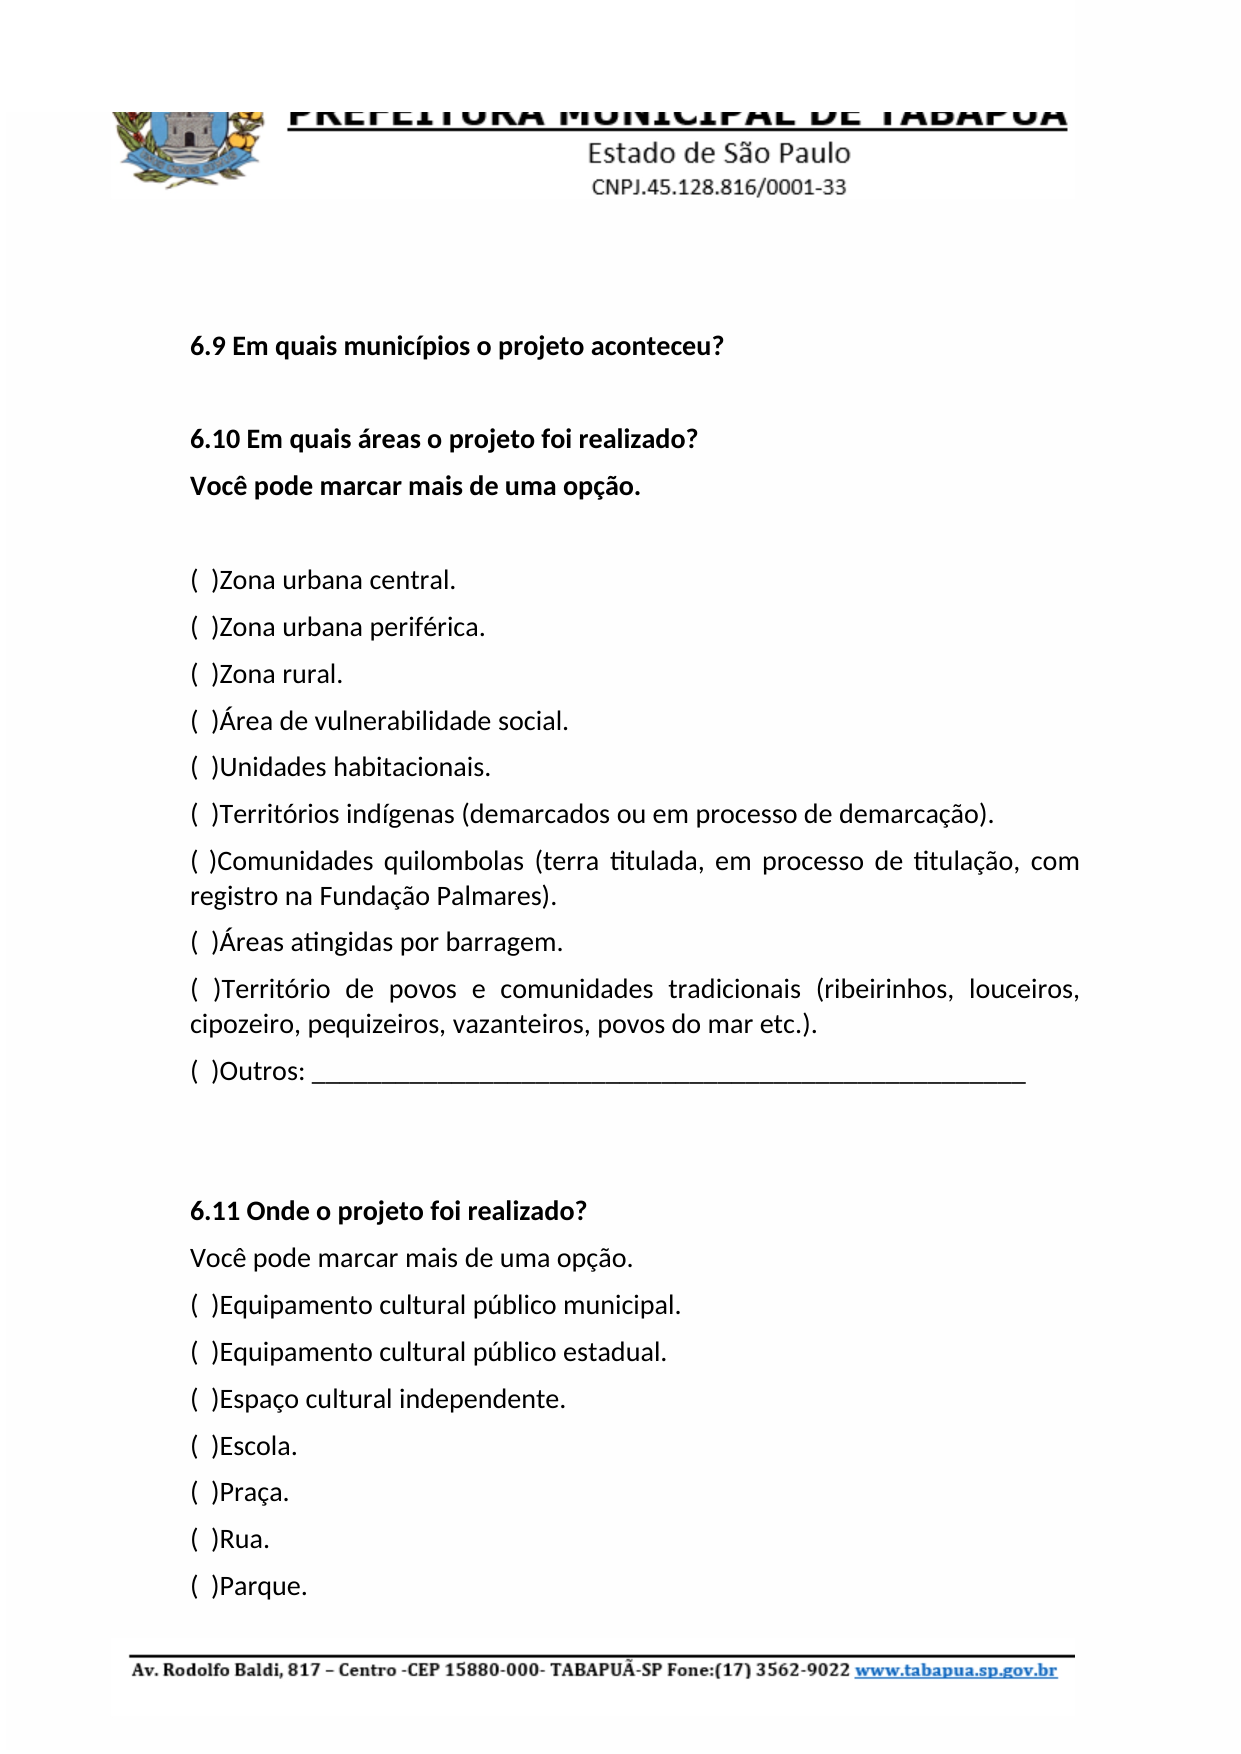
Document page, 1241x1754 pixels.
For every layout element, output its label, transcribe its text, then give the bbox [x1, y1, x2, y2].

text ( )Outros: ___________________________________________________ [190, 1052, 1080, 1087]
text ( )Equipamento cultural público estadual. [190, 1334, 1080, 1368]
text 6.9 Em quais municípios o projeto aconteceu? [190, 327, 1080, 362]
text Você pode marcar mais de uma opção. [190, 468, 1080, 502]
text Você pode marcar mais de uma opção. [190, 1240, 1080, 1274]
text ( )Zona urbana central. [190, 562, 1080, 596]
text ( )Áreas atingidas por barragem. [190, 924, 1080, 959]
picture [6, 0, 1241, 1750]
text ( )Zona urbana periférica. [190, 609, 1080, 643]
text ( )Parque. [190, 1568, 1080, 1602]
text 6.11 Onde o projeto foi realizado? [190, 1193, 1080, 1227]
text ( )Equipamento cultural público municipal. [190, 1287, 1080, 1321]
text ( )Territórios indígenas (demarcados ou em processo de demarcação). [190, 796, 1080, 831]
text ( )Território de povos e comunidades tradicionais (ribeirinhos, louceiros, cipozeiro, pequizeiros, vazanteiros, povos do mar etc.). [190, 971, 1080, 1040]
text ( )Rua. [190, 1521, 1080, 1556]
text ( )Área de vulnerabilidade social. [190, 702, 1080, 737]
text 6.10 Em quais áreas o projeto foi realizado? [190, 421, 1080, 456]
text ( )Comunidades quilombolas (terra titulada, em processo de titulação, com registro na Fundação Palmares). [190, 843, 1080, 912]
text ( )Espaço cultural independente. [190, 1381, 1080, 1415]
text ( )Praça. [190, 1474, 1080, 1509]
text ( )Escola. [190, 1427, 1080, 1462]
text ( )Unidades habitacionais. [190, 749, 1080, 784]
text ( )Zona rural. [190, 656, 1080, 690]
